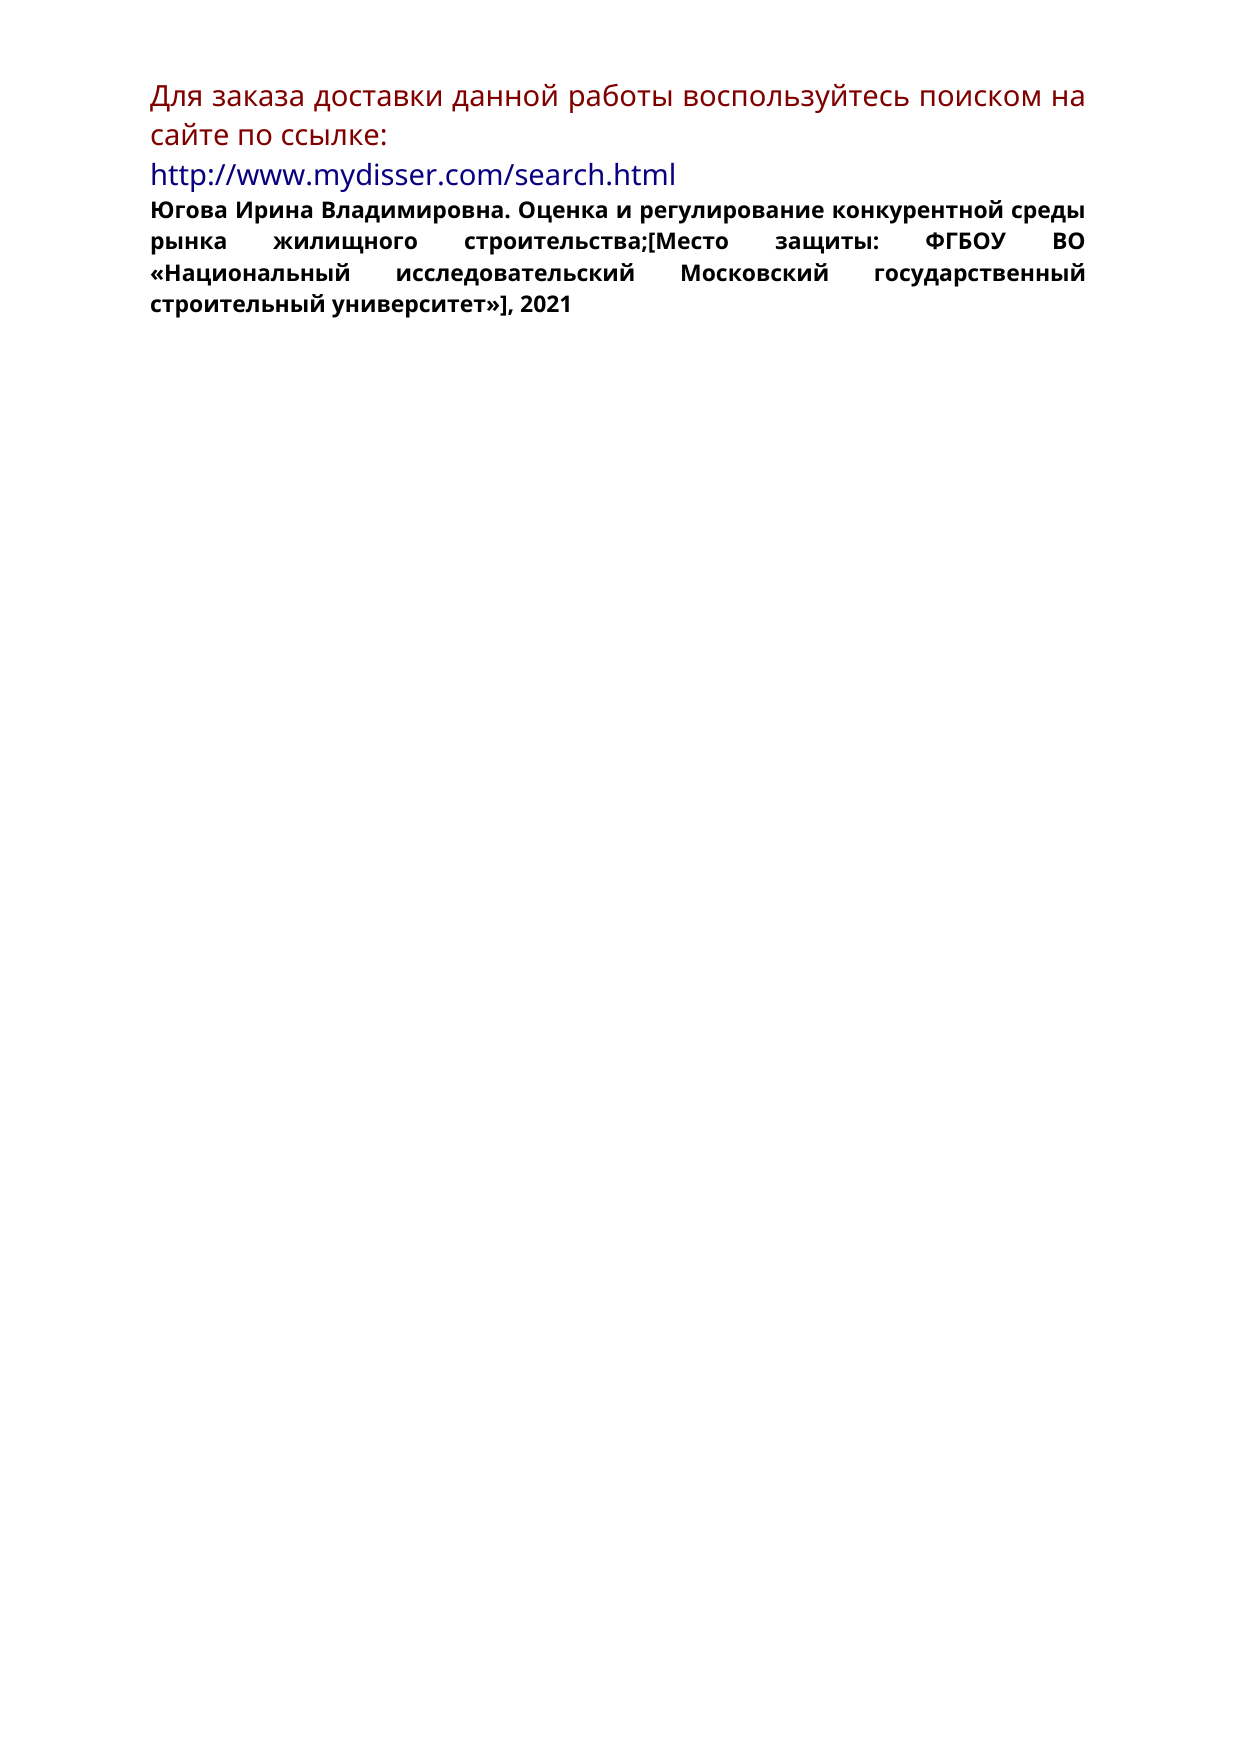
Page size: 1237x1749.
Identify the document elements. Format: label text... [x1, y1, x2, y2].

text Югова Ирина Владимировна. Оценка и регулирование конкурентной среды рынка жилищного строительства;[Место защиты: ФГБОУ ВО «Национальный исследовательский Московский государственный строительный университет»], 2021 [150, 194, 1086, 319]
